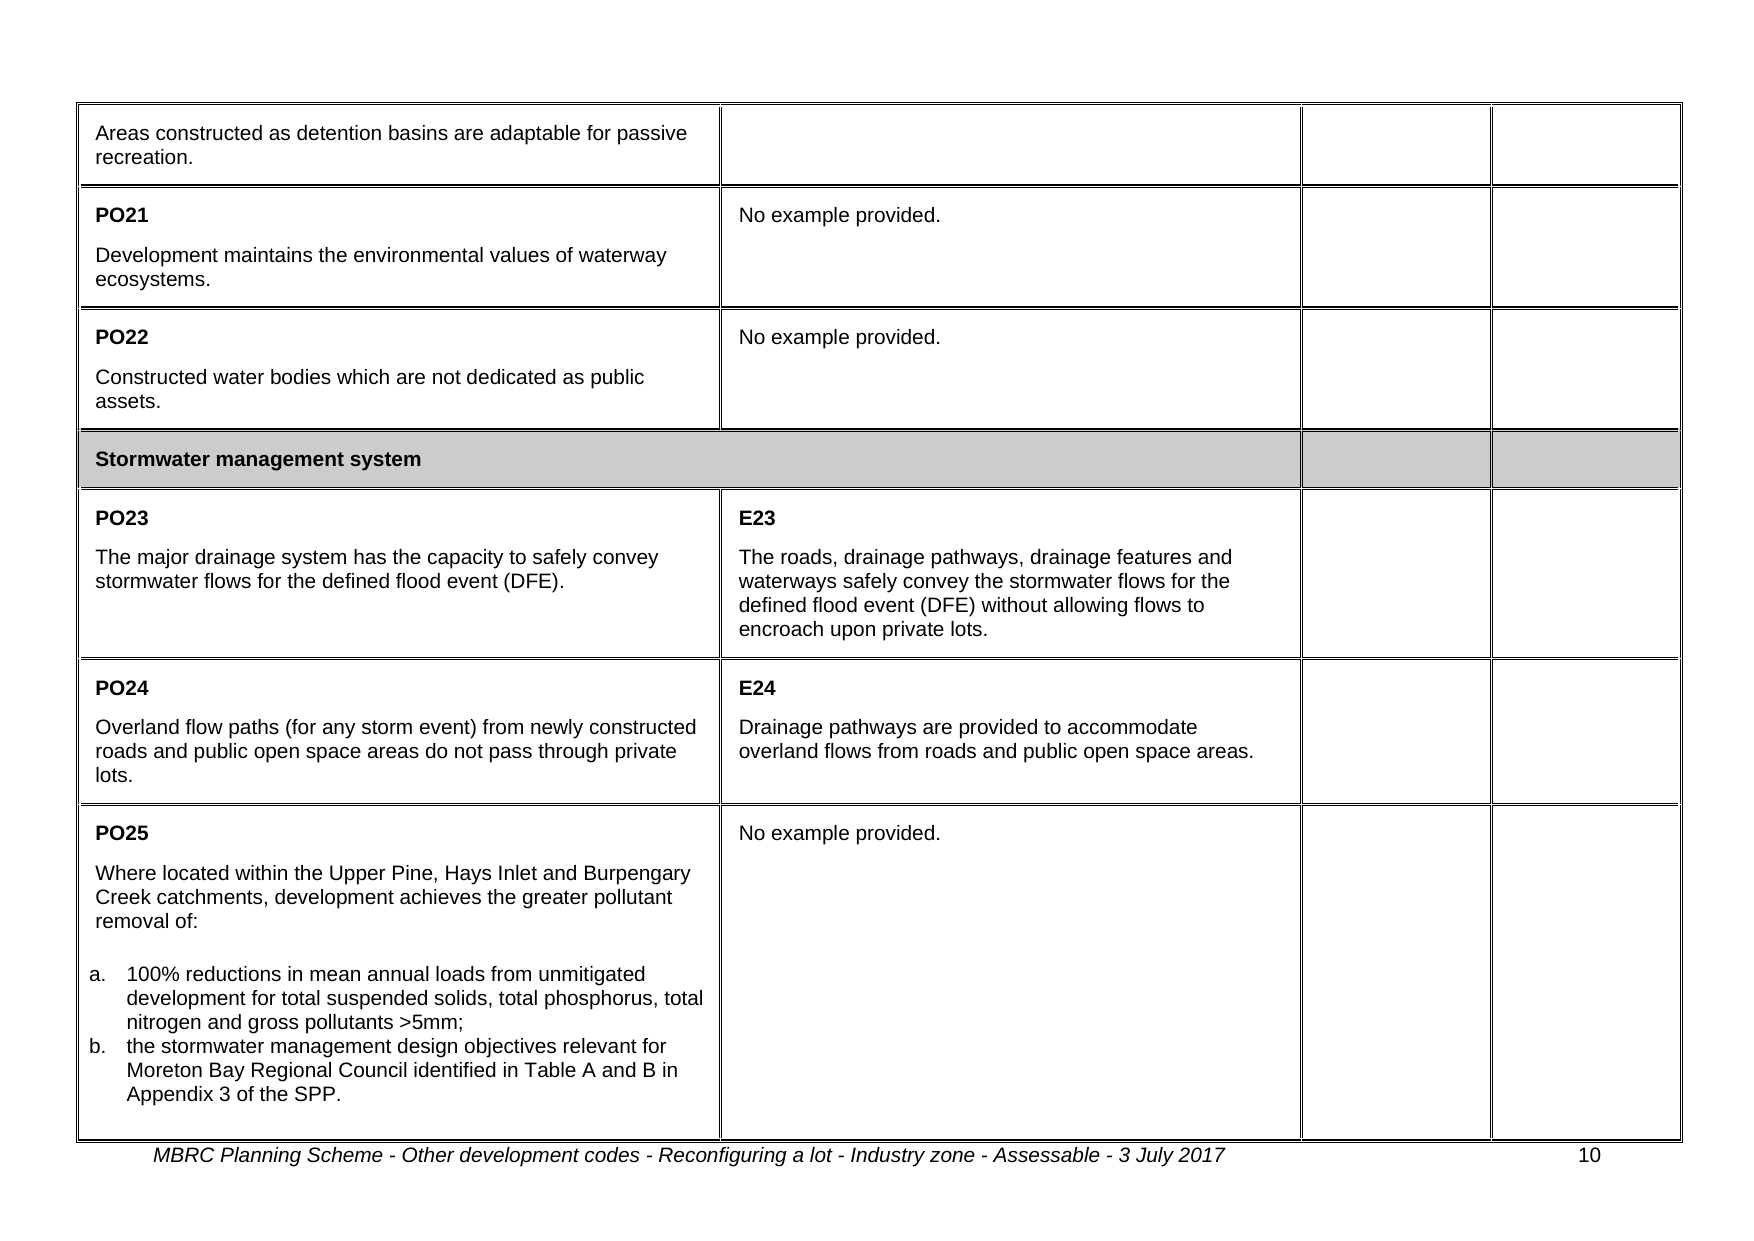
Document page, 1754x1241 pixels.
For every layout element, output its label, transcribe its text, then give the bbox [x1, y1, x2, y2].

table_cell [1492, 803, 1680, 1139]
table_cell No example provided. [722, 310, 1300, 428]
table_cell No example provided. [722, 188, 1300, 306]
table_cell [79, 803, 721, 1139]
table_cell [1303, 188, 1490, 306]
table_cell PO21 Development maintains the environmental values of waterway ecosystems. [79, 184, 719, 306]
table_cell [1493, 184, 1680, 306]
table_cell [1492, 105, 1680, 184]
table_cell [1301, 105, 1492, 184]
table_cell [1301, 806, 1492, 1139]
table_cell [1303, 660, 1490, 802]
table_cell E24 Drainage pathways are provided to accommodate overland flows from roads and public open space areas. [722, 660, 1300, 802]
table_cell Stormwater management system [79, 428, 1300, 487]
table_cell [721, 105, 1301, 184]
table_cell [1493, 656, 1680, 802]
table_cell E23 The roads, drainage pathways, drainage features and waterways safely convey the stormwater flows for the defined flood event (DFE) without allowing flows to encroach upon private lots. [722, 490, 1300, 656]
table_cell PO24 Overland flow paths (for any storm event) from newly constructed roads and public open space areas do not pass through private lots. [79, 656, 719, 802]
table_cell [1303, 490, 1490, 656]
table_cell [79, 105, 721, 184]
table_cell [1303, 432, 1490, 487]
table_cell PO22 Constructed water bodies which are not dedicated as public assets. [79, 306, 719, 428]
table_cell PO23 The major drainage system has the capacity to safely convey stormwater flows for the defined flood event (DFE). [77, 487, 721, 656]
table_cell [721, 806, 1301, 1139]
table_cell [1493, 428, 1680, 487]
table_cell [1303, 310, 1490, 428]
table_cell [1492, 487, 1681, 656]
table_cell [1493, 306, 1680, 428]
